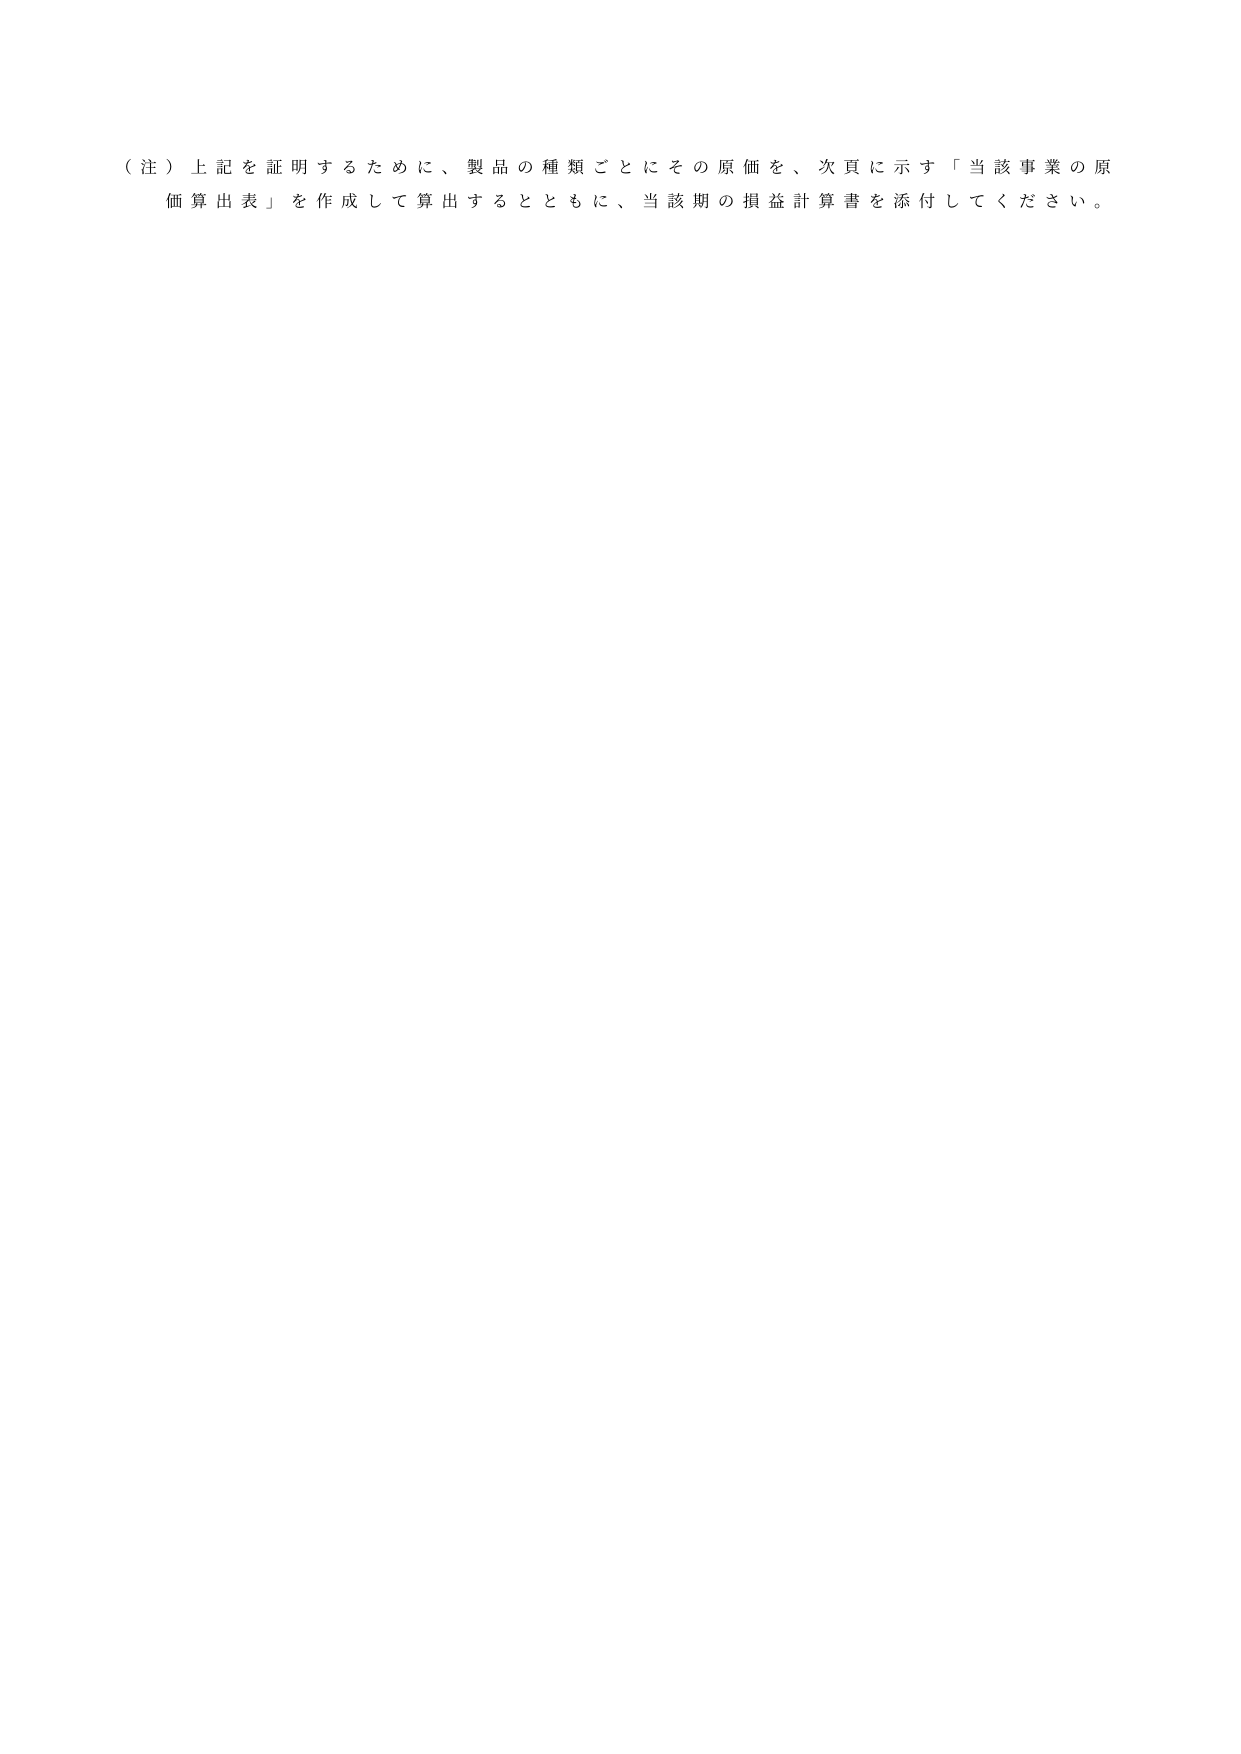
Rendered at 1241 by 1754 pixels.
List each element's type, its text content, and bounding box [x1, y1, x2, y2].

text （注）上記を証明するために、製品の種類ごとにその原価を、次頁に示す「当該事業の原価算出表」を作成して算出するとともに、当該期の損益計算書を添付してください。 [115, 149, 1119, 217]
